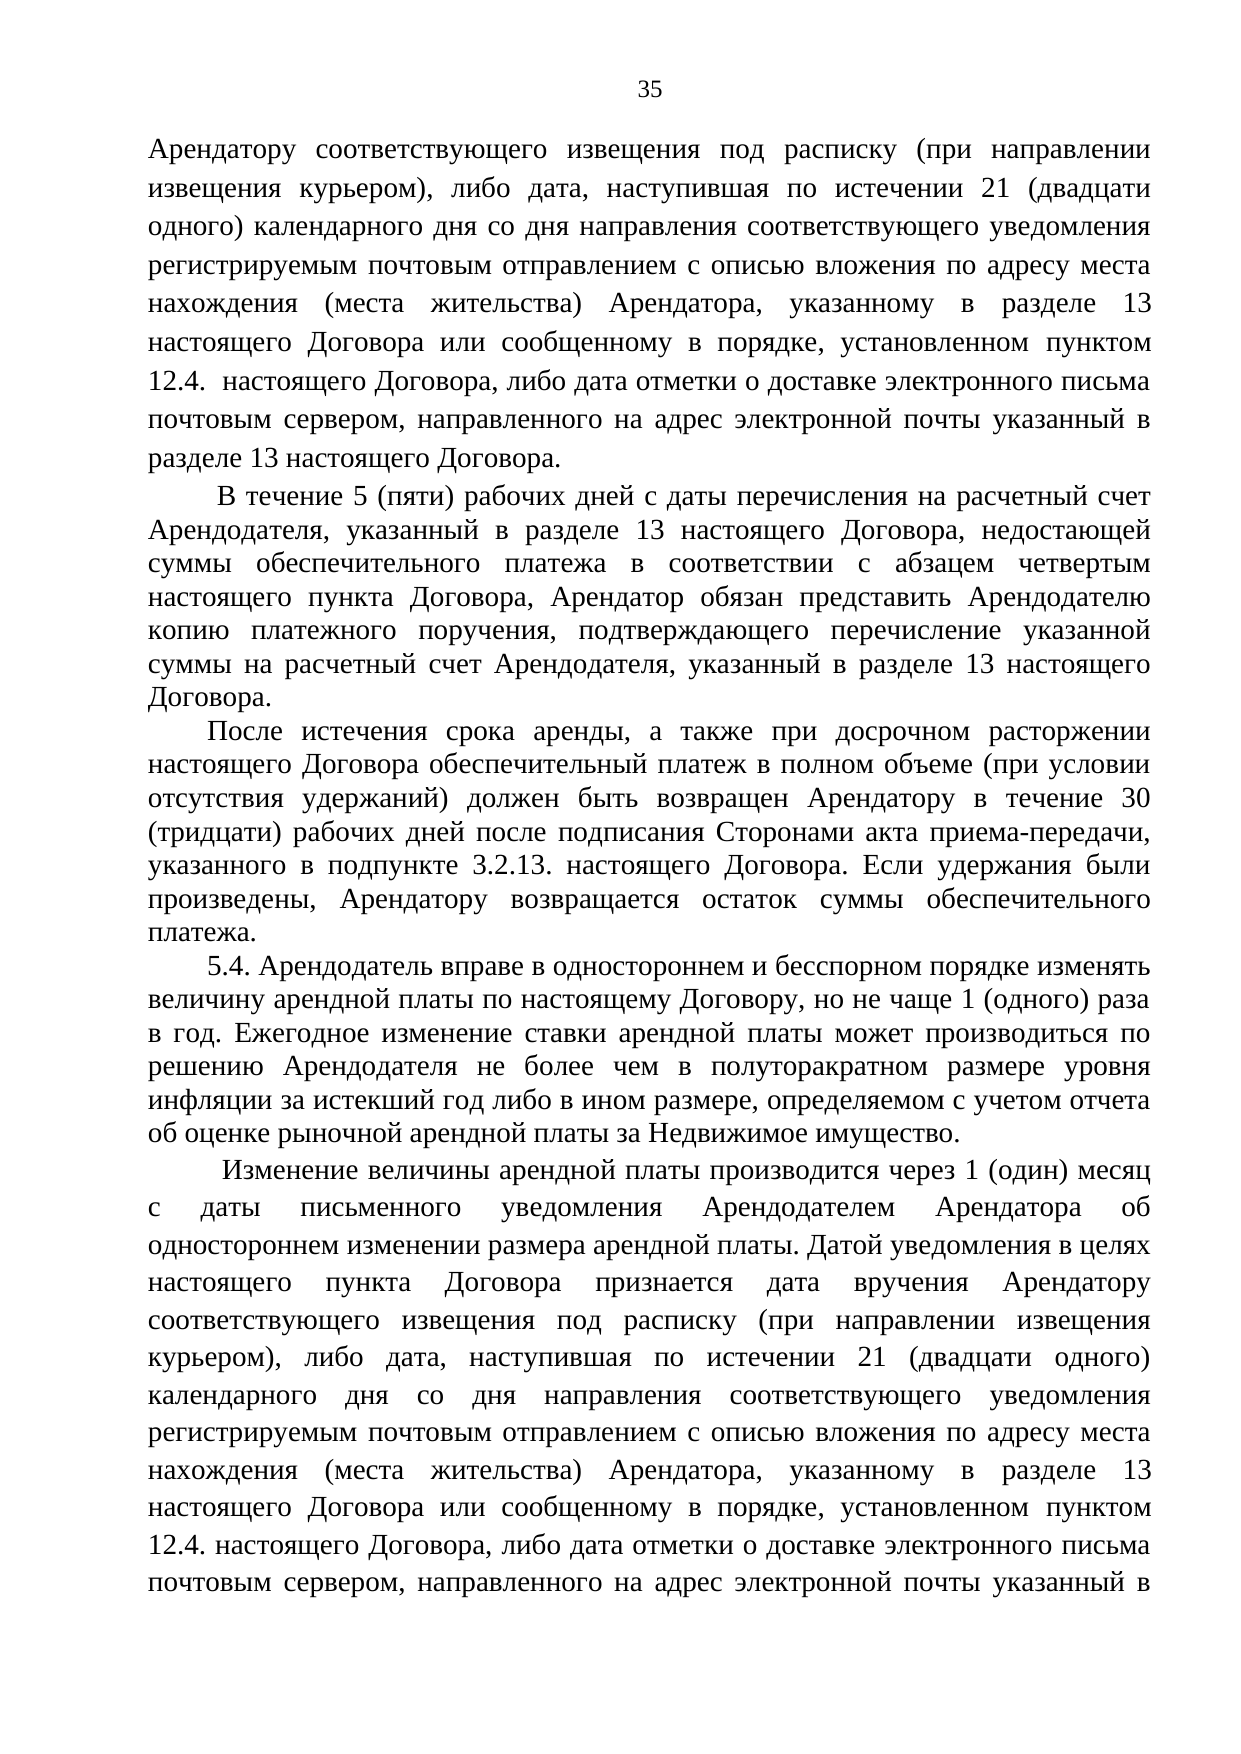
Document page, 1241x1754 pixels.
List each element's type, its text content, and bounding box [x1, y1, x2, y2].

text В течение 5 (пяти) рабочих дней с даты перечисления на расчетный счет Арендодателя, указанный в разделе 13 настоящего Договора, недостающей суммы обеспечительного платежа в соответствии с абзацем четвертым настоящего пункта Договора, Арендатор обязан представить Арендодателю копию платежного поручения, подтверждающего перечисление указанной суммы на расчетный счет Арендодателя, указанный в разделе 13 настоящего Договора. [148, 478, 1152, 713]
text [148, 1149, 1152, 1599]
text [148, 131, 1152, 473]
text После истечения срока аренды, а также при досрочном расторжении настоящего Договора обеспечительный платеж в полном объеме (при условии отсутствия удержаний) должен быть возвращен Арендатору в течение 30 (тридцати) рабочих дней после подписания Сторонами акта приема-передачи, указанного в подпункте 3.2.13. настоящего Договора. Если удержания были произведены, Арендатору возвращается остаток суммы обеспечительного платежа. [148, 713, 1152, 948]
text 5.4. Арендодатель вправе в одностороннем и бесспорном порядке изменять величину арендной платы по настоящему Договору, но не чаще 1 (одного) раза в год. Ежегодное изменение ставки арендной платы может производиться по решению Арендодателя не более чем в полуторакратном размере уровня инфляции за истекший год либо в ином размере, определяемом с учетом отчета об оценке рыночной арендной платы за Недвижимое имущество. [148, 948, 1152, 1149]
